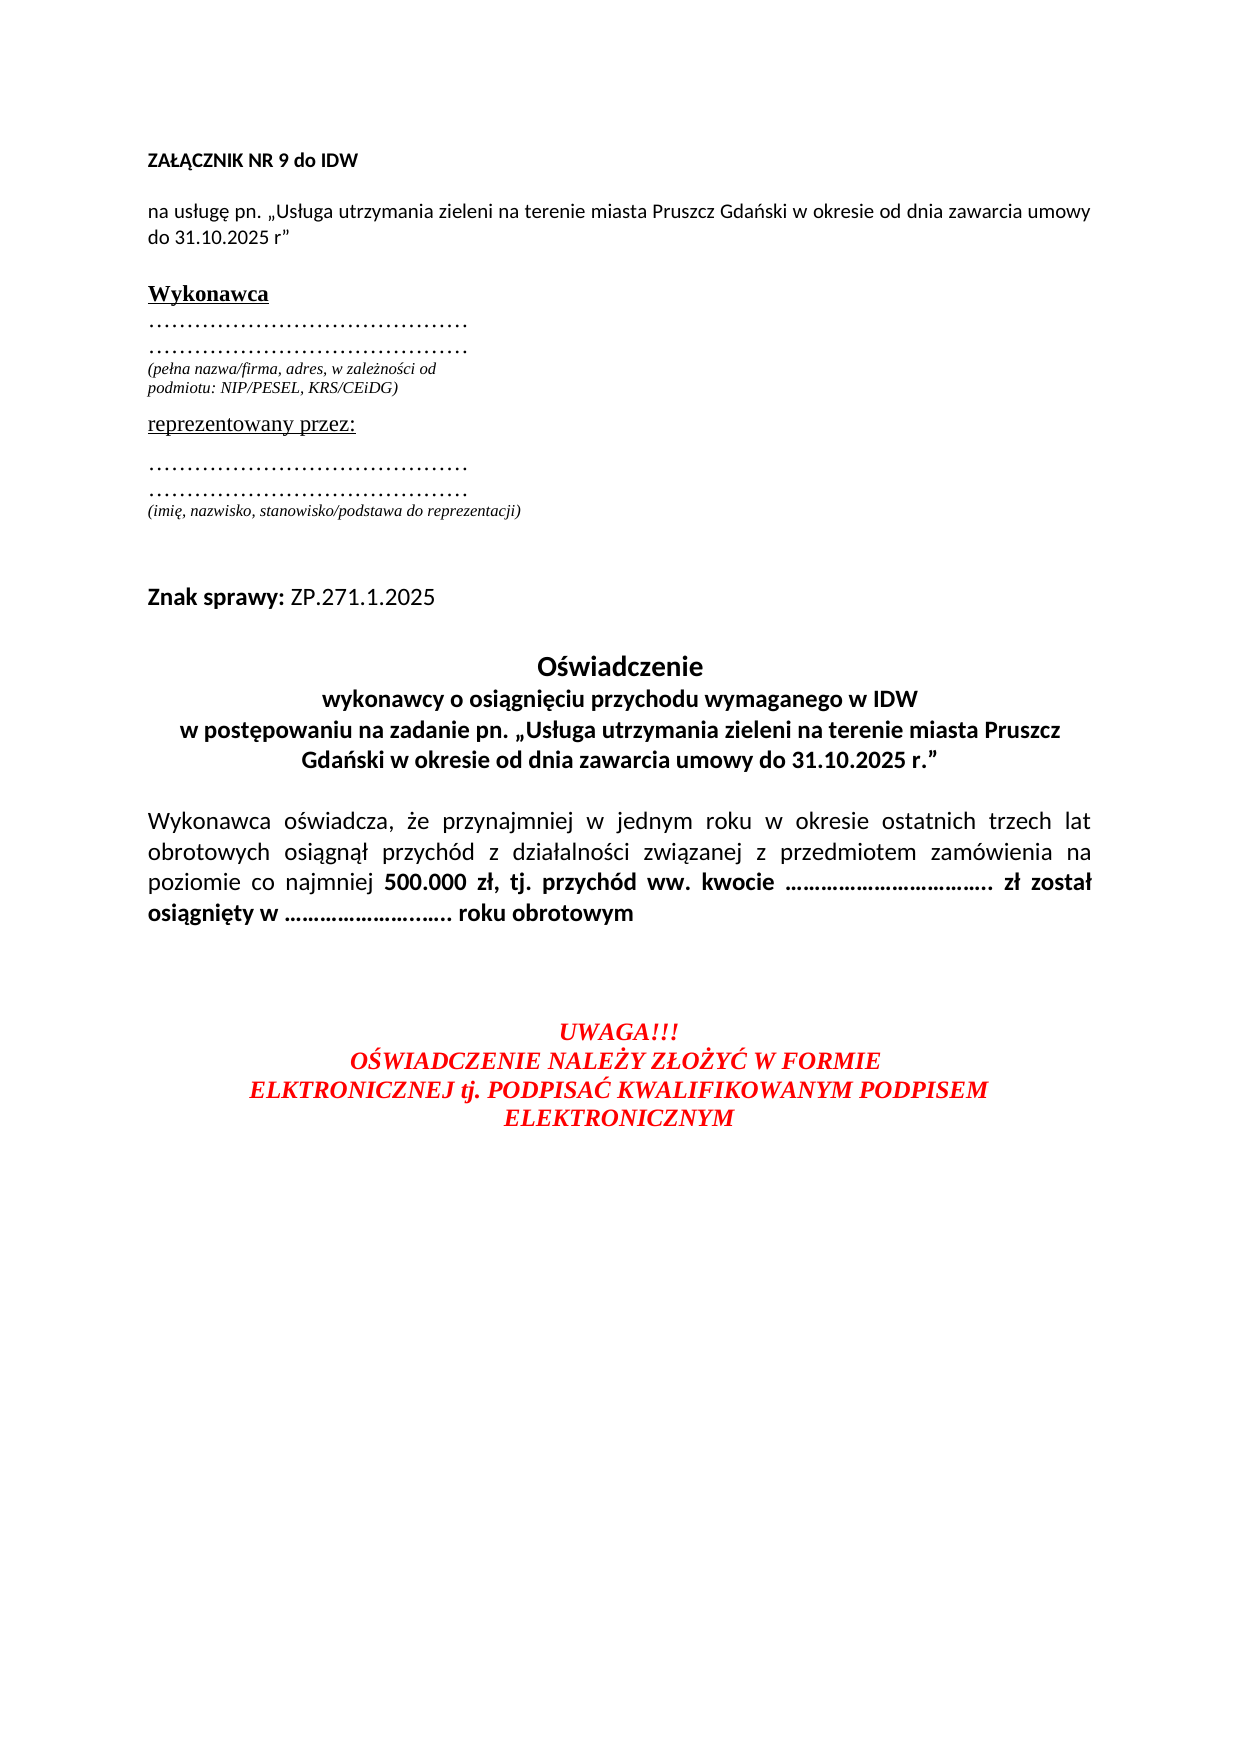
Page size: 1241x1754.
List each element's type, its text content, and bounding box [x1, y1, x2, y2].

text UWAGA!!! [148, 1017, 1093, 1046]
text Wykonawca oświadcza, że przynajmniej w jednym roku w okresie ostatnich trzech lat obrotowych osiągnął przychód z działalności związanej z przedmiotem zamówienia na poziomie co najmniej 500.000 zł, tj. przychód ww. kwocie …………………………….. zł został osiągnięty w …………………..….. roku obrotowym [148, 805, 1093, 927]
text w postępowaniu na zadanie pn. „Usługa utrzymania zieleni na terenie miasta Pruszcz Gdański w okresie od dnia zawarcia umowy do 31.10.2025 r.” [148, 714, 1093, 775]
text …………………………………… [148, 332, 1093, 359]
text reprezentowany przez: [148, 410, 502, 436]
text Znak sprawy: ZP.271.1.2025 [148, 581, 1093, 612]
text (pełna nazwa/firma, adres, w zależności od podmiotu: NIP/PESEL, KRS/CEiDG) [148, 359, 502, 397]
text (imię, nazwisko, stanowisko/podstawa do reprezentacji) [148, 501, 1093, 520]
text wykonawcy o osiągnięciu przychodu wymaganego w IDW [148, 683, 1093, 714]
text …………………………………… [148, 306, 1093, 332]
text Wykonawca [148, 280, 1093, 306]
text OŚWIADCZENIE NALEŻY ZŁOŻYĆ W FORMIE ELKTRONICZNEJ tj. PODPISAĆ KWALIFIKOWANYM PODPISEM ELEKTRONICZNYM [148, 1046, 1093, 1132]
text na usługę pn. „Usługa utrzymania zieleni na terenie miasta Pruszcz Gdański w okresie od dnia zawarcia umowy do 31.10.2025 r” [148, 198, 1093, 249]
subtitle ZAŁĄCZNIK NR 9 do IDW [148, 148, 1093, 173]
text ………………………………………………………………………… [148, 448, 487, 501]
text Oświadczenie [148, 648, 1093, 683]
